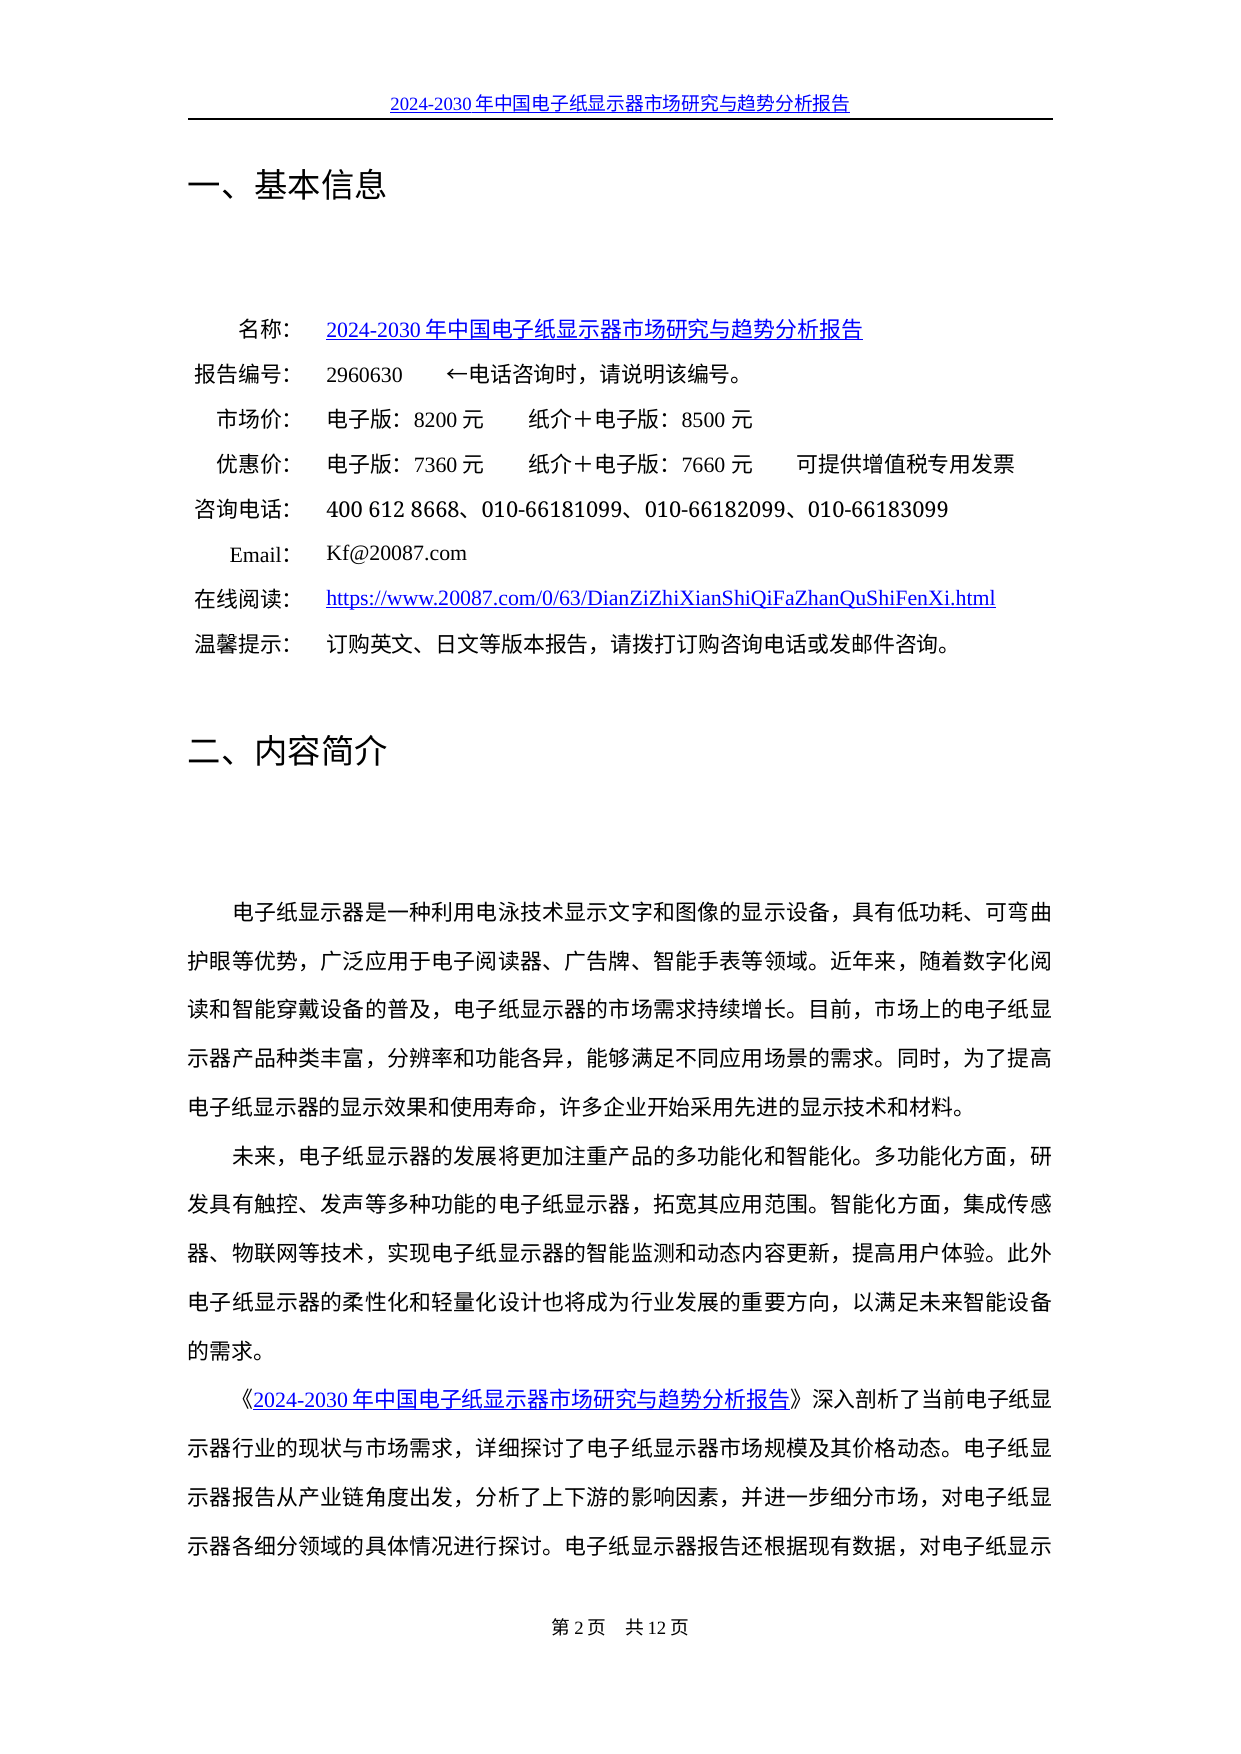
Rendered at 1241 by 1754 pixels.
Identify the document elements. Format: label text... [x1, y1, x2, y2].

table_cell 咨询电话： [167, 492, 315, 537]
table_cell 2960630 ←电话咨询时，请说明该编号。 [315, 357, 1073, 402]
table_cell 电子版：8200 元 纸介＋电子版：8500 元 [315, 402, 1073, 447]
table_cell Email： [167, 537, 315, 582]
table_cell Kf@20087.com [315, 537, 1073, 582]
table_cell 在线阅读： [167, 582, 315, 627]
table_cell 优惠价： [167, 447, 315, 492]
table_header 2024-2030年中国电子纸显示器市场研究与趋势分析报告 [315, 312, 1073, 357]
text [187, 894, 1053, 1561]
table_cell [315, 582, 1073, 627]
table_cell 订购英文、日文等版本报告，请拨打订购咨询电话或发邮件咨询。 [315, 627, 1073, 672]
table_header 名称： [167, 312, 315, 357]
table_cell 400 612 8668、010-66181099、010-66182099、010-66183099 [315, 492, 1073, 537]
title 一、基本信息 [187, 150, 1053, 215]
table_cell 电子版：7360 元 纸介＋电子版：7660 元 可提供增值税专用发票 [315, 447, 1073, 492]
table_cell 温馨提示： [167, 627, 315, 672]
title 二、内容简介 [187, 717, 1053, 782]
table_cell 市场价： [167, 402, 315, 447]
table_cell 报告编号： [167, 357, 315, 402]
